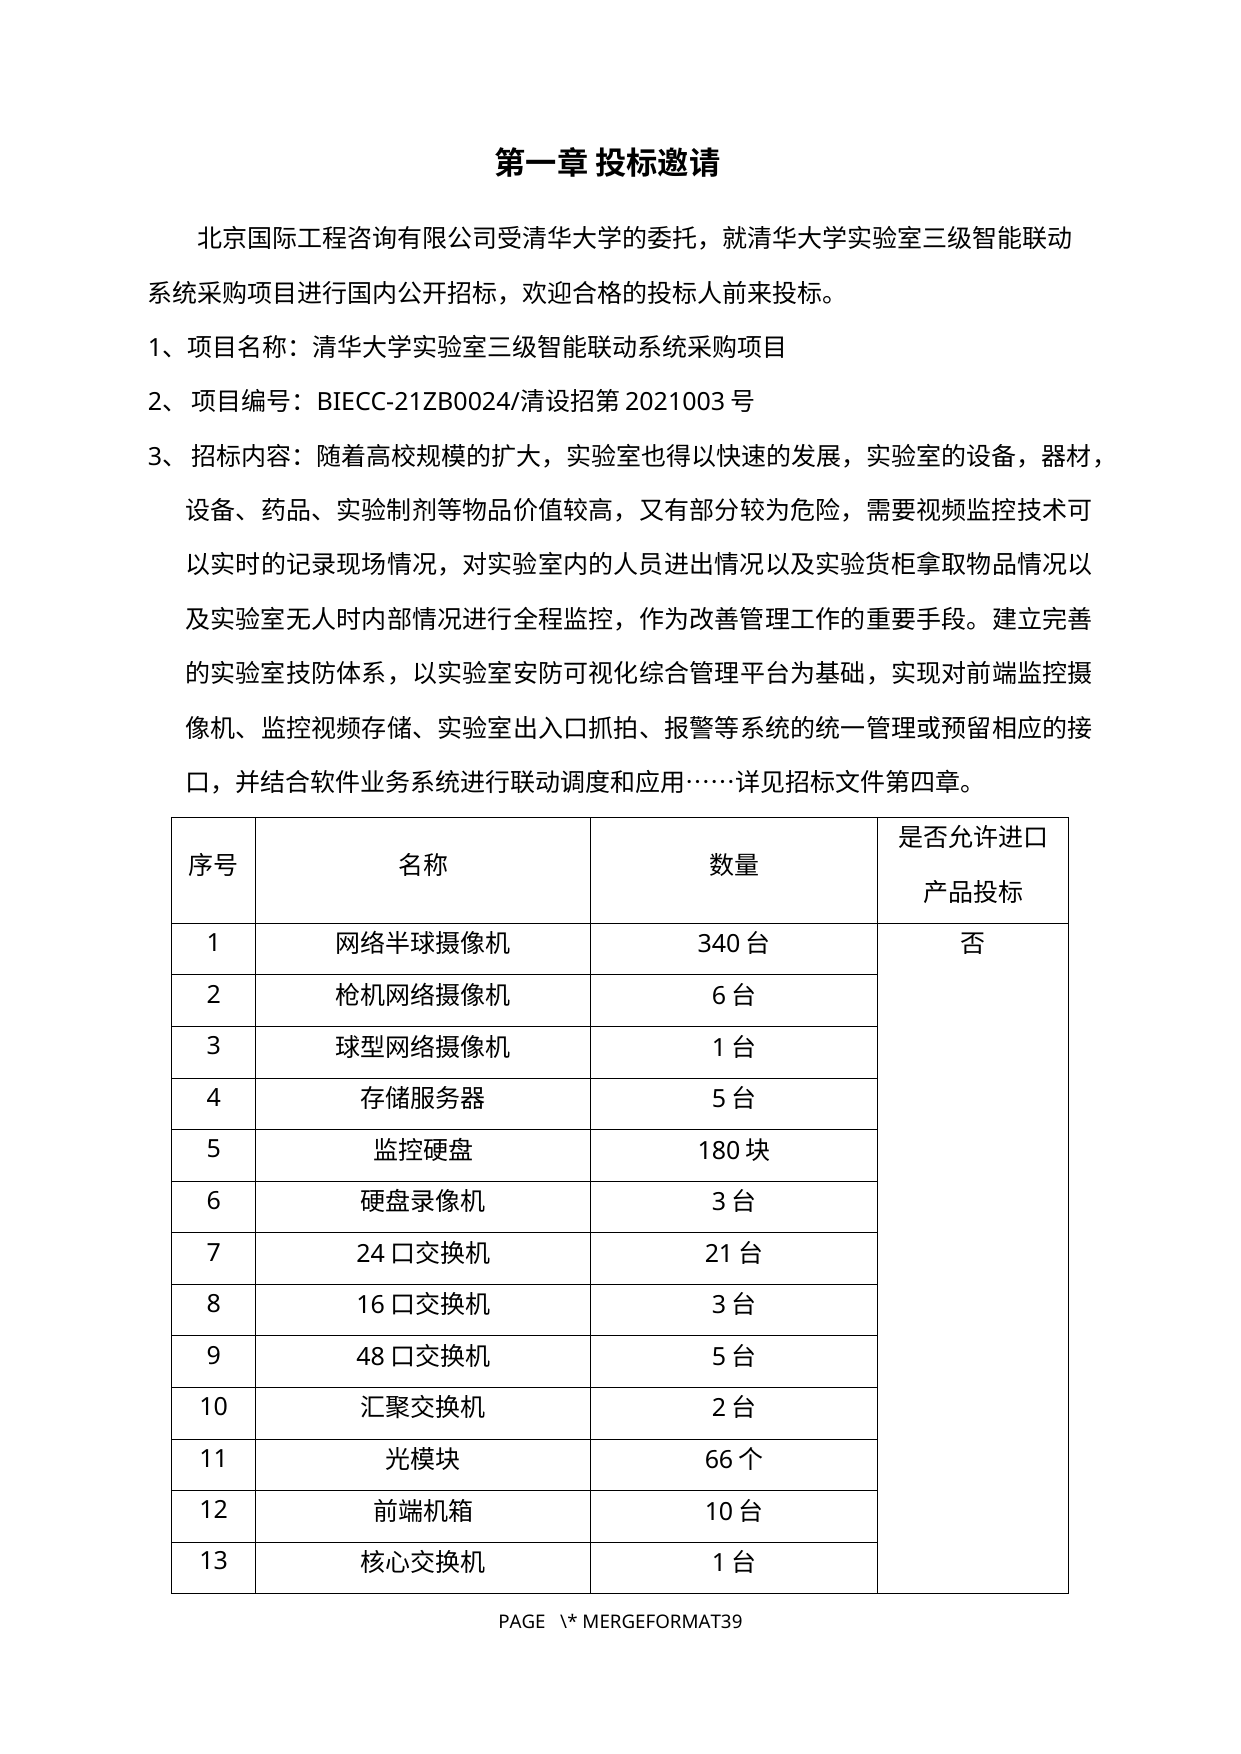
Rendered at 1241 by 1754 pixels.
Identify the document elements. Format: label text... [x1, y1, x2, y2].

table_cell 48口交换机 [256, 1336, 590, 1387]
table_cell 12 [172, 1491, 255, 1542]
table_cell 3台 [591, 1285, 877, 1335]
table_cell 11 [172, 1440, 255, 1490]
table_header 序号 [172, 818, 255, 923]
table_header 是否允许进口产品投标 [878, 818, 1068, 923]
subtitle 第一章 投标邀请 [122, 138, 1092, 184]
table_cell 监控硬盘 [256, 1130, 590, 1181]
table_cell 5台 [591, 1336, 877, 1387]
table_cell 3台 [591, 1182, 877, 1232]
text 1、项目名称：清华大学实验室三级智能联动系统采购项目 [148, 327, 1092, 364]
table_cell 6台 [591, 975, 877, 1026]
table_header 名称 [256, 818, 590, 923]
table_cell 2台 [591, 1388, 877, 1438]
table_cell 1 [172, 924, 255, 974]
text 北京国际工程咨询有限公司受清华大学的委托，就清华大学实验室三级智能联动系统采购项目进行国内公开招标，欢迎合格的投标人前来投标。 [148, 219, 1092, 309]
table_cell 5台 [591, 1079, 877, 1129]
table_cell 存储服务器 [256, 1079, 590, 1129]
table_cell 24口交换机 [256, 1233, 590, 1284]
table_cell 否 [878, 924, 1068, 1593]
table_cell 8 [172, 1285, 255, 1335]
table_cell 13 [172, 1543, 255, 1593]
table_cell 10台 [591, 1491, 877, 1542]
table_cell 前端机箱 [256, 1491, 590, 1542]
table_cell 6 [172, 1182, 255, 1232]
table_cell 2 [172, 975, 255, 1026]
table_cell 21台 [591, 1233, 877, 1284]
table_cell 网络半球摄像机 [256, 924, 590, 974]
table_cell 9 [172, 1336, 255, 1387]
table_cell 硬盘录像机 [256, 1182, 590, 1232]
table_cell 3 [172, 1027, 255, 1077]
table_cell 10 [172, 1388, 255, 1438]
list 项目编号：BIECC-21ZB0024/清设招第2021003号 [148, 382, 1092, 418]
table_cell 7 [172, 1233, 255, 1284]
table_cell 核心交换机 [256, 1543, 590, 1593]
table_cell 1台 [591, 1027, 877, 1077]
table_cell 5 [172, 1130, 255, 1181]
table_cell 340台 [591, 924, 877, 974]
table_cell 4 [172, 1079, 255, 1129]
table_cell 16口交换机 [256, 1285, 590, 1335]
table_cell 1台 [591, 1543, 877, 1593]
table_cell 枪机网络摄像机 [256, 975, 590, 1026]
table_cell 汇聚交换机 [256, 1388, 590, 1438]
table_cell 180块 [591, 1130, 877, 1181]
table_header 数量 [591, 818, 877, 923]
list 招标内容：随着高校规模的扩大，实验室也得以快速的发展，实验室的设备，器材，设备、药品、实验制剂等物品价值较高，又有部分较为危险，需要视频监控技术可以实时的记录现场情况，对实验室内的人员进出情况以及实验货柜拿取物品情况以及实验室无人时内部情况进行全程监控，作为改善管理工作的重要手段。建立完善的实验室技防体系，以实验室安防可视化综合管理平台为基础，实现对前端监控摄像机、监控视频存储、实验室出入口抓拍、报警等系统的统一管理或预留相应的接口，并结合软件业务系统进行联动调度和应用……详见招标文件第四章。 [148, 436, 1092, 799]
table_cell 球型网络摄像机 [256, 1027, 590, 1077]
table_cell 光模块 [256, 1440, 590, 1490]
table_cell 66个 [591, 1440, 877, 1490]
